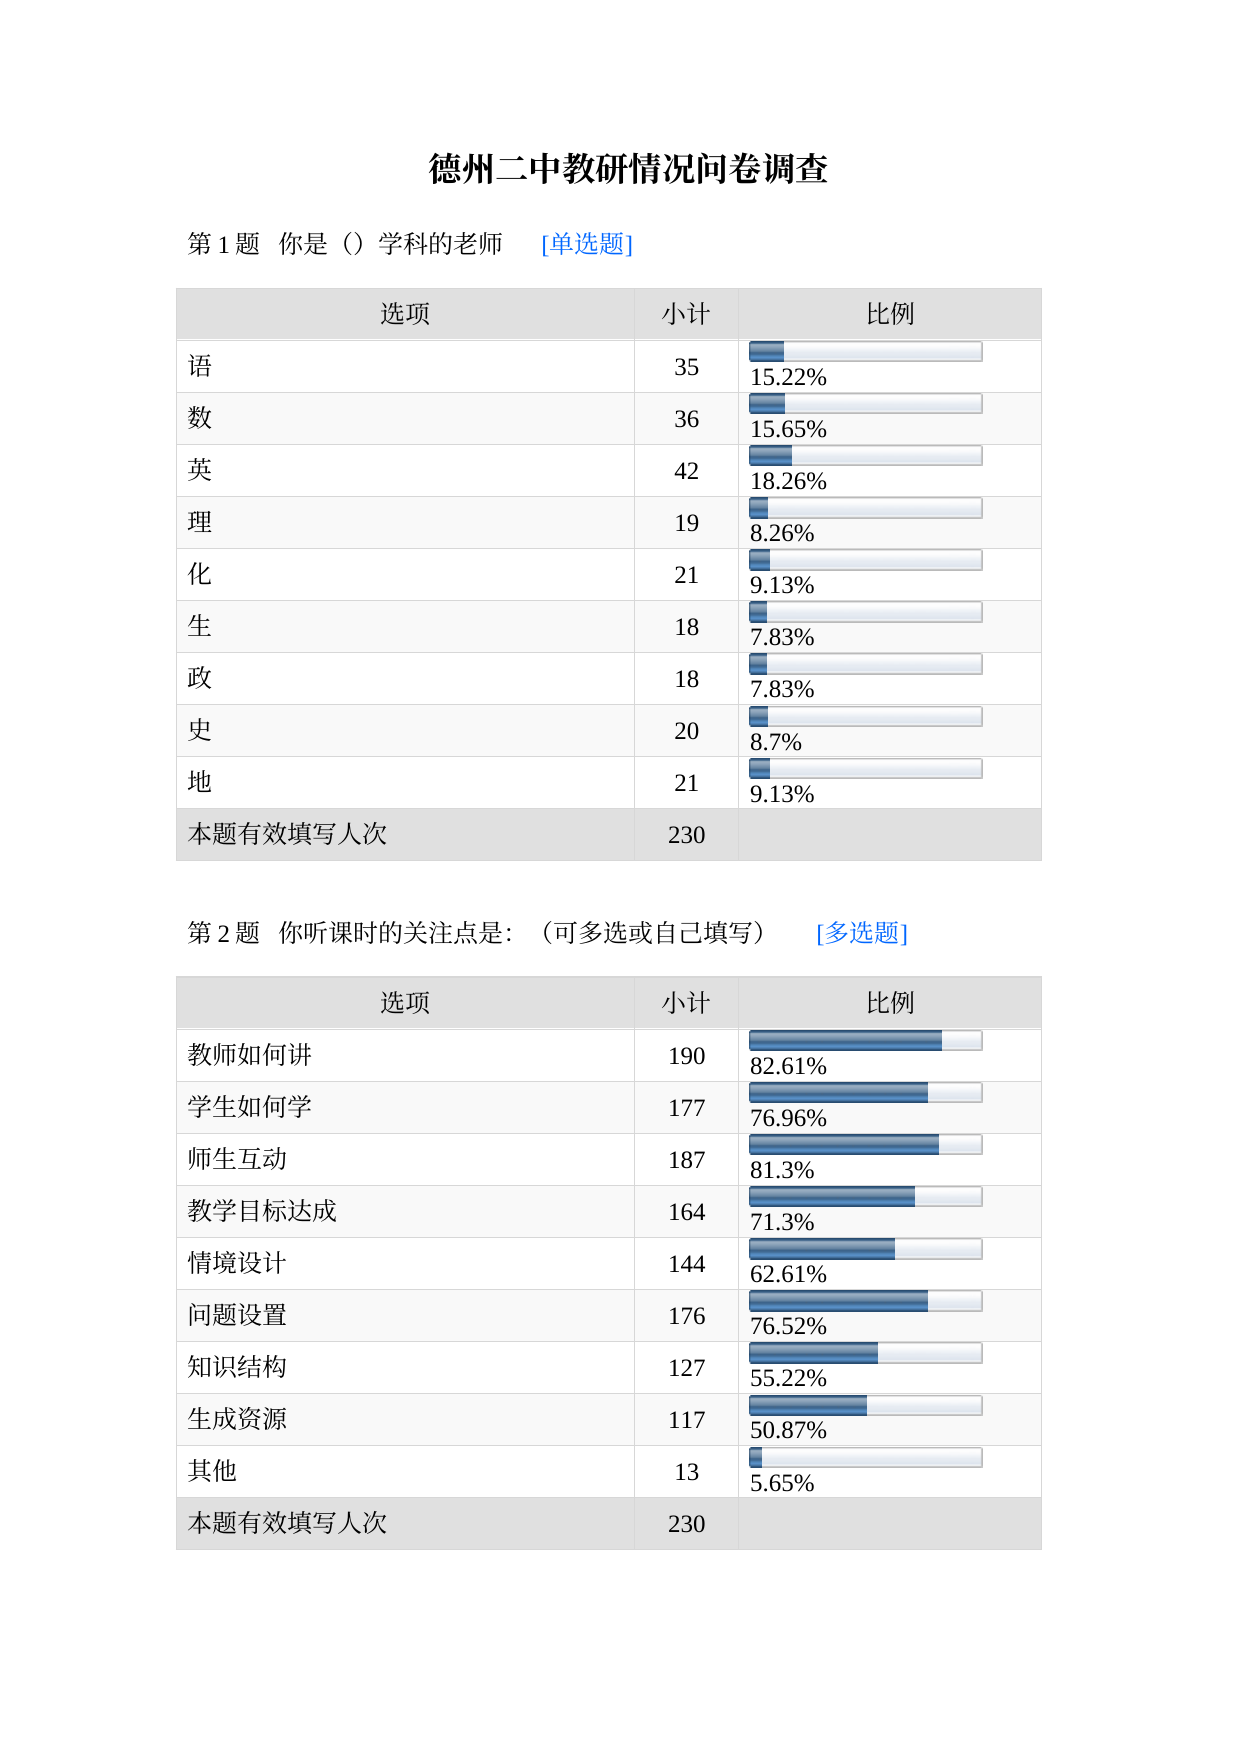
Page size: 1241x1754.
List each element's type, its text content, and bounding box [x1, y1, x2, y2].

picture [749, 1030, 983, 1051]
table_cell 5.65% [739, 1446, 1041, 1497]
picture [749, 393, 983, 414]
table_cell 164 [635, 1186, 738, 1237]
table_cell 18.26% [739, 445, 1041, 496]
table_header 选项 [177, 289, 634, 339]
table_header 比例 [739, 978, 1041, 1028]
table_cell 知识结构 [177, 1342, 634, 1393]
table_cell 190 [635, 1030, 738, 1081]
table_cell 19 [635, 497, 738, 548]
picture [749, 1342, 983, 1364]
table_cell 理 [177, 497, 634, 548]
text 第1题 你是（）学科的老师 [单选题] [187, 230, 1053, 259]
table_header 小计 [635, 289, 738, 339]
picture [749, 497, 983, 519]
picture [749, 341, 983, 362]
table_cell 教学目标达成 [177, 1186, 634, 1237]
table_cell 55.22% [739, 1342, 1041, 1393]
picture [749, 1395, 983, 1416]
table_cell 18 [635, 601, 738, 652]
table_cell 62.61% [739, 1238, 1041, 1289]
picture [749, 1238, 983, 1260]
picture [749, 758, 983, 779]
table_cell 其他 [177, 1446, 634, 1497]
table_cell 情境设计 [177, 1238, 634, 1289]
table_cell 英 [177, 445, 634, 496]
table_cell 71.3% [739, 1186, 1041, 1237]
table_cell 42 [635, 445, 738, 496]
table_cell 144 [635, 1238, 738, 1289]
picture [749, 1447, 983, 1468]
table_cell 230 [635, 1498, 738, 1549]
picture [749, 653, 983, 675]
table_cell 7.83% [739, 601, 1041, 652]
table_cell 50.87% [739, 1394, 1041, 1445]
table_cell 230 [635, 809, 738, 860]
text 第2题 你听课时的关注点是：（可多选或自己填写） [多选题] [187, 919, 1053, 948]
table_cell 117 [635, 1394, 738, 1445]
table_cell 20 [635, 705, 738, 756]
table_cell 数 [177, 393, 634, 444]
table_cell 81.3% [739, 1134, 1041, 1185]
picture [749, 706, 983, 727]
table_cell 35 [635, 341, 738, 392]
table_cell 教师如何讲 [177, 1030, 634, 1081]
picture [749, 549, 983, 571]
picture [749, 1186, 983, 1207]
text 德州二中教研情况问卷调查 [187, 150, 1053, 188]
table_cell 176 [635, 1290, 738, 1341]
picture [749, 1082, 983, 1103]
table_cell 15.65% [739, 393, 1041, 444]
table_cell 36 [635, 393, 738, 444]
table_header 小计 [635, 978, 738, 1028]
table_cell [739, 1498, 1041, 1549]
table_header 比例 [739, 289, 1041, 339]
table_cell 学生如何学 [177, 1082, 634, 1133]
table_cell 生 [177, 601, 634, 652]
table_cell 化 [177, 549, 634, 600]
table_header 选项 [177, 978, 634, 1028]
table_cell 史 [177, 705, 634, 756]
table_cell 21 [635, 549, 738, 600]
table_cell 语 [177, 341, 634, 392]
picture [749, 1134, 983, 1155]
table_cell 师生互动 [177, 1134, 634, 1185]
table_cell 13 [635, 1446, 738, 1497]
table_cell [739, 809, 1041, 860]
table_cell 21 [635, 757, 738, 808]
table_cell 82.61% [739, 1030, 1041, 1081]
table_cell 本题有效填写人次 [177, 1498, 634, 1549]
table_cell 127 [635, 1342, 738, 1393]
table_cell 地 [177, 757, 634, 808]
picture [749, 445, 983, 466]
table_cell 9.13% [739, 549, 1041, 600]
picture [749, 1290, 983, 1312]
table_cell 8.26% [739, 497, 1041, 548]
table_cell 9.13% [739, 757, 1041, 808]
table_cell 本题有效填写人次 [177, 809, 634, 860]
table_cell 18 [635, 653, 738, 704]
table_cell 177 [635, 1082, 738, 1133]
table_cell 76.96% [739, 1082, 1041, 1133]
table_cell 76.52% [739, 1290, 1041, 1341]
picture [749, 601, 983, 623]
table_cell 生成资源 [177, 1394, 634, 1445]
table_cell 15.22% [739, 341, 1041, 392]
table_cell 政 [177, 653, 634, 704]
table_cell 187 [635, 1134, 738, 1185]
table_cell 问题设置 [177, 1290, 634, 1341]
table_cell 8.7% [739, 705, 1041, 756]
table_cell 7.83% [739, 653, 1041, 704]
